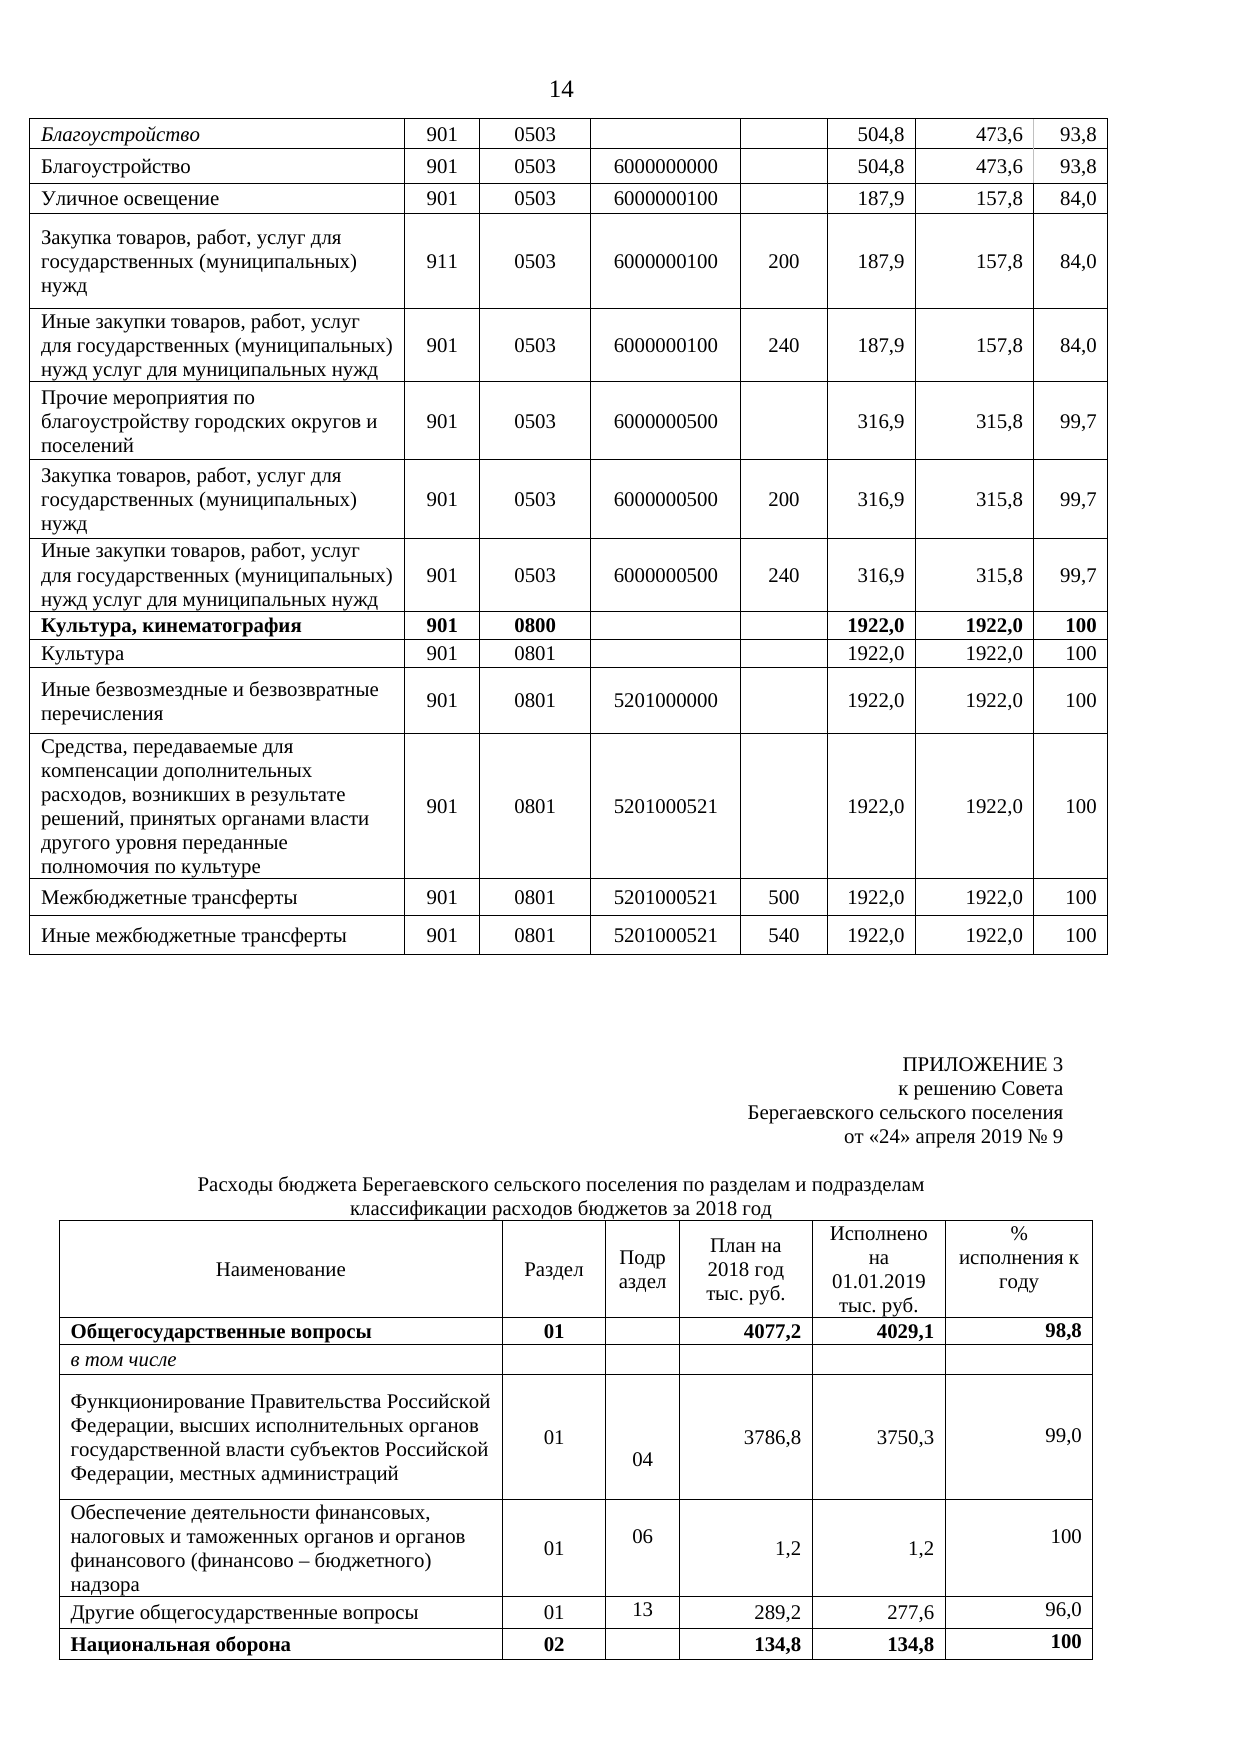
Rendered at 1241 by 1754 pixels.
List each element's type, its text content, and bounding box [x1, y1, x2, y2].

table_cell [606, 1345, 679, 1374]
table_cell 84,0 [1034, 184, 1107, 213]
table_cell 0801 [480, 734, 590, 878]
table_cell Функционирование Правительства Российской Федерации, высших исполнительных органов государственной власти субъектов Российской Федерации, местных администраций [60, 1375, 502, 1499]
table_cell 5201000521 [591, 879, 740, 915]
table_cell 100 [1034, 668, 1107, 733]
table_cell 901 [405, 879, 479, 915]
table_cell 0503 [480, 149, 590, 183]
table_cell 01 [503, 1500, 605, 1596]
table_cell 1922,0 [828, 668, 915, 733]
table_header Исполнено на 01.01.2019 тыс. руб. [813, 1221, 945, 1317]
table_cell Закупка товаров, работ, услуг для государственных (муниципальных) нужд [30, 460, 404, 537]
table_cell 4077,2 [680, 1318, 812, 1344]
table_cell [503, 1345, 605, 1374]
table_cell Средства, передаваемые для компенсации дополнительных расходов, возникших в результате решений, принятых органами власти другого уровня переданные полномочия по культуре [30, 734, 404, 878]
table_cell 100 [1034, 734, 1107, 878]
table_cell 0801 [480, 640, 590, 667]
table_cell Иные закупки товаров, работ, услуг для государственных (муниципальных) нужд услуг для муниципальных нужд [30, 539, 404, 611]
table_cell [591, 612, 740, 639]
table_cell 0503 [480, 214, 590, 308]
table_cell 6000000500 [591, 539, 740, 611]
text Берегаевского сельского поселения [59, 1100, 1063, 1124]
table_cell [741, 734, 827, 878]
table_cell 0503 [480, 119, 590, 148]
table_cell 1922,0 [916, 879, 1033, 915]
table_cell 1922,0 [916, 668, 1033, 733]
table_cell Национальная оборона [60, 1629, 502, 1659]
table_cell 6000000100 [591, 214, 740, 308]
table_cell 187,9 [828, 309, 915, 381]
table_cell 0801 [480, 916, 590, 954]
table_cell 277,6 [813, 1597, 945, 1627]
table_cell Иные безвозмездные и безвозвратные перечисления [30, 668, 404, 733]
table_cell 134,8 [813, 1629, 945, 1659]
table_cell 0801 [480, 668, 590, 733]
table_cell 1922,0 [828, 879, 915, 915]
table_cell 01 [503, 1597, 605, 1627]
table_cell 1,2 [813, 1500, 945, 1596]
text к решению Совета [59, 1076, 1063, 1100]
table_cell 96,0 [946, 1597, 1092, 1627]
table_cell [680, 1345, 812, 1374]
table_cell 901 [405, 734, 479, 878]
table_header Наименование [60, 1221, 502, 1317]
table_cell в том числе [60, 1345, 502, 1374]
table_cell 901 [405, 916, 479, 954]
table_cell 93,8 [1034, 119, 1107, 148]
table_cell 315,8 [916, 539, 1033, 611]
table_cell 98,8 [946, 1318, 1092, 1344]
table_cell Межбюджетные трансферты [30, 879, 404, 915]
table_cell [946, 1345, 1092, 1374]
table_cell [741, 184, 827, 213]
text Расходы бюджета Берегаевского сельского поселения по разделам и подразделам [59, 1172, 1063, 1196]
table_cell 504,8 [828, 149, 915, 183]
table_cell 6000000500 [591, 382, 740, 459]
table_cell 901 [405, 119, 479, 148]
table_cell 99,7 [1034, 460, 1107, 537]
table_cell 1922,0 [916, 612, 1033, 639]
table_cell [741, 149, 827, 183]
table_cell 157,8 [916, 309, 1033, 381]
table_cell 200 [741, 460, 827, 537]
table_cell 99,7 [1034, 539, 1107, 611]
table_cell 100 [1034, 916, 1107, 954]
table_cell Другие общегосударственные вопросы [60, 1597, 502, 1627]
table_cell 1922,0 [916, 916, 1033, 954]
table_cell 0503 [480, 184, 590, 213]
table_cell 5201000521 [591, 734, 740, 878]
table_cell 04 [606, 1375, 679, 1499]
table_cell 901 [405, 149, 479, 183]
table_cell 1922,0 [828, 916, 915, 954]
table_cell 6000000000 [591, 149, 740, 183]
table_cell 99,7 [1034, 382, 1107, 459]
table_cell 100 [1034, 640, 1107, 667]
table_cell 100 [946, 1629, 1092, 1659]
table_cell 901 [405, 640, 479, 667]
text ПРИЛОЖЕНИЕ 3 [59, 1052, 1063, 1076]
table_cell [741, 640, 827, 667]
table_cell 1922,0 [828, 734, 915, 878]
table_cell 0503 [480, 309, 590, 381]
table_cell 901 [405, 309, 479, 381]
table_cell Иные закупки товаров, работ, услуг для государственных (муниципальных) нужд услуг для муниципальных нужд [30, 309, 404, 381]
table_cell 316,9 [828, 460, 915, 537]
table_cell [591, 119, 740, 148]
table_cell Уличное освещение [30, 184, 404, 213]
table_cell 1922,0 [916, 640, 1033, 667]
table_cell 4029,1 [813, 1318, 945, 1344]
table_cell 6000000500 [591, 460, 740, 537]
table_cell 1922,0 [916, 734, 1033, 878]
table_cell [741, 668, 827, 733]
table_cell 315,8 [916, 382, 1033, 459]
table_cell 540 [741, 916, 827, 954]
table_cell 5201000000 [591, 668, 740, 733]
table_cell 06 [606, 1500, 679, 1596]
table_cell 157,8 [916, 214, 1033, 308]
table_cell 84,0 [1034, 214, 1107, 308]
table_cell 500 [741, 879, 827, 915]
table_cell Обеспечение деятельности финансовых, налоговых и таможенных органов и органов финансового (финансово – бюджетного) надзора [60, 1500, 502, 1596]
table_cell 901 [405, 460, 479, 537]
table_cell 6000000100 [591, 184, 740, 213]
table_cell 240 [741, 309, 827, 381]
table_cell 911 [405, 214, 479, 308]
table_cell [741, 382, 827, 459]
table_cell [741, 612, 827, 639]
table_cell 02 [503, 1629, 605, 1659]
table_cell Иные межбюджетные трансферты [30, 916, 404, 954]
table_cell 0801 [480, 879, 590, 915]
table_cell Общегосударственные вопросы [60, 1318, 502, 1344]
table_cell 901 [405, 539, 479, 611]
table_cell 316,9 [828, 539, 915, 611]
table_cell Благоустройство [30, 119, 404, 148]
table_cell 315,8 [916, 460, 1033, 537]
table_cell 0503 [480, 382, 590, 459]
table_cell [741, 119, 827, 148]
table_cell 01 [503, 1318, 605, 1344]
table_cell 5201000521 [591, 916, 740, 954]
table_cell 134,8 [680, 1629, 812, 1659]
table_cell Закупка товаров, работ, услуг для государственных (муниципальных) нужд [30, 214, 404, 308]
table_cell 01 [503, 1375, 605, 1499]
table_cell 157,8 [916, 184, 1033, 213]
text от «24» апреля 2019 № 9 [59, 1124, 1063, 1148]
table_cell 0800 [480, 612, 590, 639]
table_cell Благоустройство [30, 149, 404, 183]
table_cell 3750,3 [813, 1375, 945, 1499]
table_cell 13 [606, 1597, 679, 1627]
table_cell [606, 1629, 679, 1659]
table_cell 0503 [480, 539, 590, 611]
table_cell Прочие мероприятия по благоустройству городских округов и поселений [30, 382, 404, 459]
table_cell 473,6 [916, 119, 1033, 148]
table_cell 1922,0 [828, 640, 915, 667]
table_cell [813, 1345, 945, 1374]
table_cell [591, 640, 740, 667]
table_cell Культура [30, 640, 404, 667]
table_cell 316,9 [828, 382, 915, 459]
table_cell 0503 [480, 460, 590, 537]
table_cell 901 [405, 668, 479, 733]
table_cell 1922,0 [828, 612, 915, 639]
table_cell 289,2 [680, 1597, 812, 1627]
table_cell Культура, кинематография [30, 612, 404, 639]
table_cell 473,6 [916, 149, 1033, 183]
table_cell 3786,8 [680, 1375, 812, 1499]
table_cell 240 [741, 539, 827, 611]
table_cell 1,2 [680, 1500, 812, 1596]
table_header % исполнения к году [946, 1221, 1092, 1317]
table_cell 100 [1034, 879, 1107, 915]
table_cell 84,0 [1034, 309, 1107, 381]
table_cell 901 [405, 184, 479, 213]
table_cell 901 [405, 612, 479, 639]
table_cell 901 [405, 382, 479, 459]
table_cell 93,8 [1034, 149, 1107, 183]
table_cell 187,9 [828, 184, 915, 213]
table_cell 100 [1034, 612, 1107, 639]
table_cell 504,8 [828, 119, 915, 148]
table_cell 100 [946, 1500, 1092, 1596]
table_cell 6000000100 [591, 309, 740, 381]
text классификации расходов бюджетов за 2018 год [59, 1196, 1063, 1220]
table_header Подраздел [606, 1221, 679, 1317]
table_cell 99,0 [946, 1375, 1092, 1499]
table_header План на 2018 год тыс. руб. [680, 1221, 812, 1317]
table_cell [606, 1318, 679, 1344]
table_header Раздел [503, 1221, 605, 1317]
table_cell 187,9 [828, 214, 915, 308]
table_cell 200 [741, 214, 827, 308]
